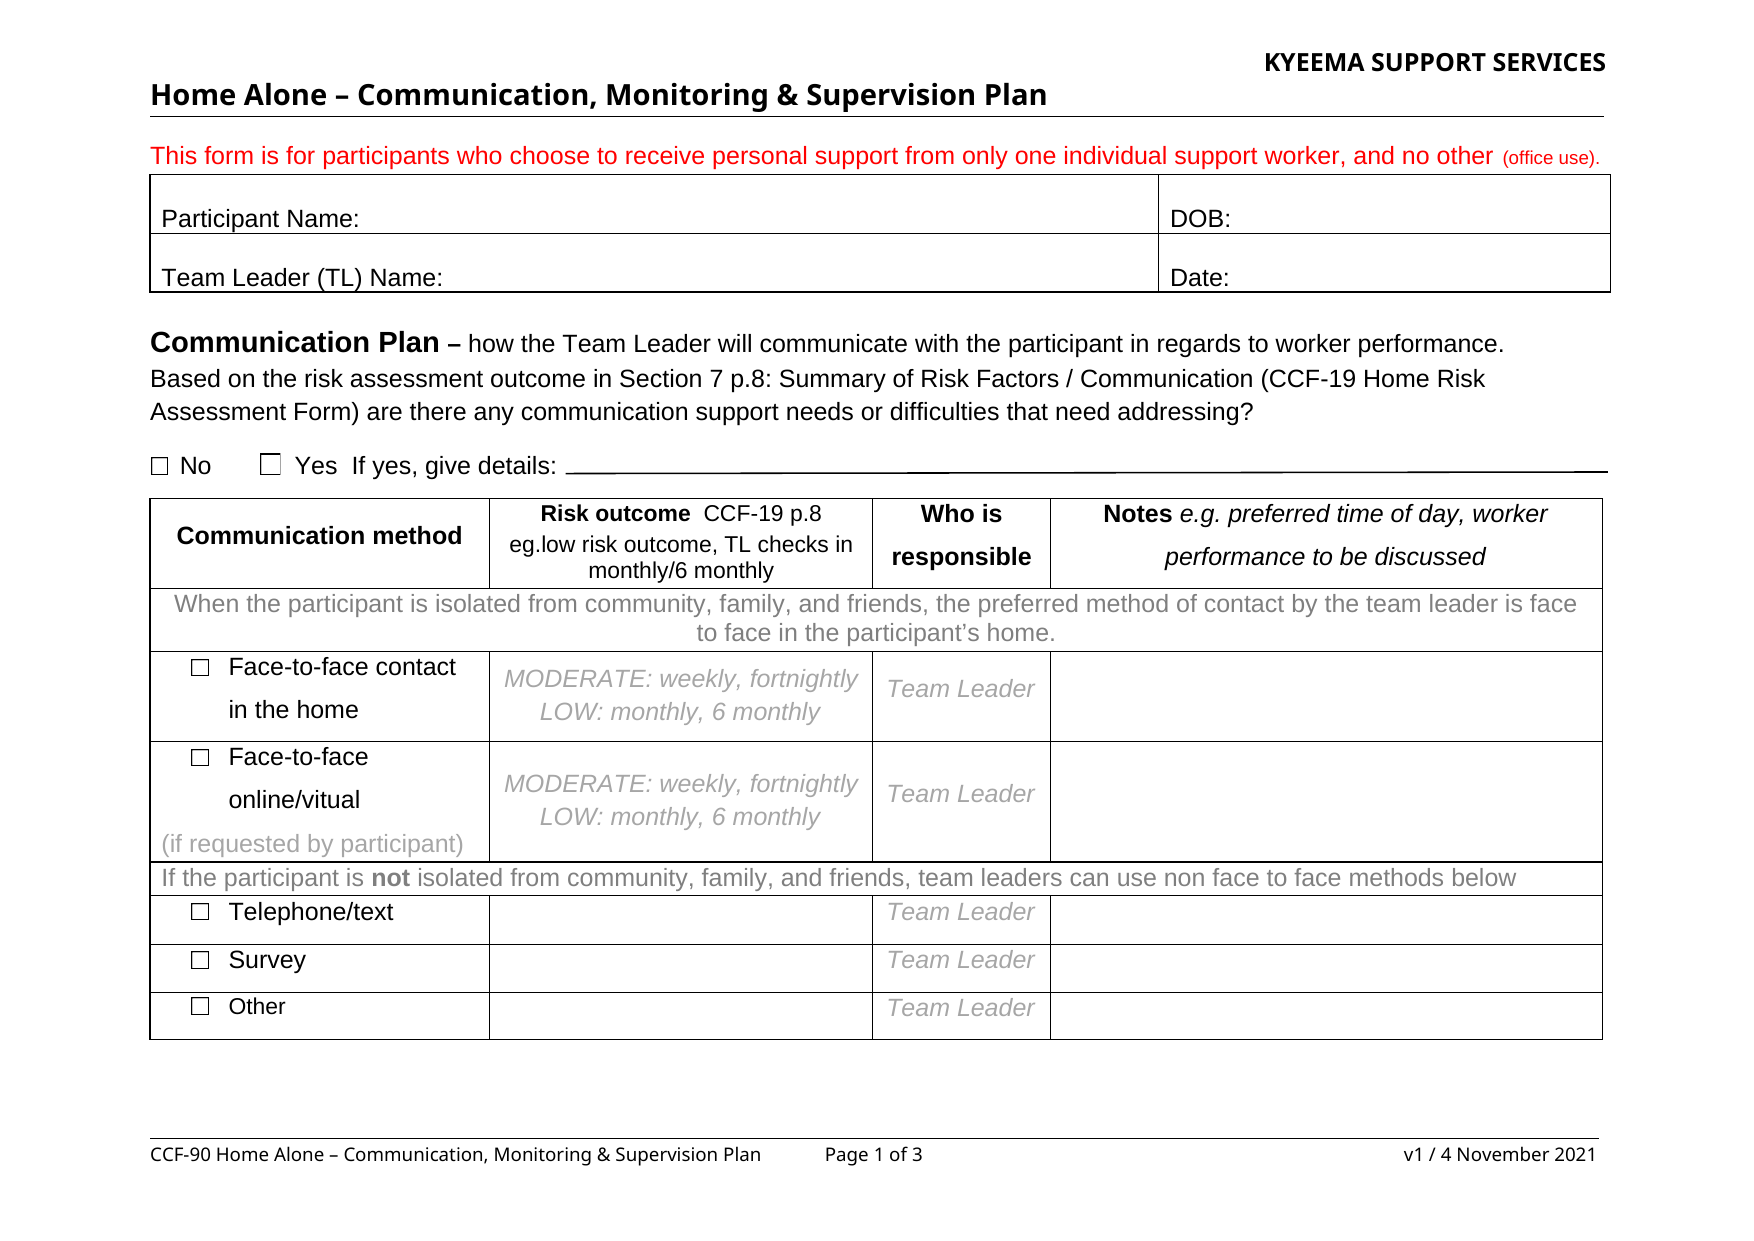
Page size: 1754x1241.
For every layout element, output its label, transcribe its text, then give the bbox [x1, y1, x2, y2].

table_cell Team Leader [873, 742, 1050, 861]
table_cell [1051, 896, 1602, 944]
list No Yes If yes, give details: [150, 451, 1604, 479]
table_cell Date: [1159, 234, 1610, 291]
picture [191, 659, 209, 676]
table_header Notes e.g. preferred time of day, worker performance to be discussed [1051, 499, 1602, 588]
table_header Communication method [151, 499, 489, 588]
table_cell [1051, 742, 1602, 861]
table_cell [490, 993, 872, 1039]
table_header DOB: [1159, 175, 1610, 233]
picture [260, 453, 281, 475]
table_cell [1051, 945, 1602, 992]
table_cell [1051, 652, 1602, 741]
table_cell Other [151, 993, 489, 1039]
text Based on the risk assessment outcome in Section 7 p.8: Summary of Risk Factors / Communication (CCF-19 Home Risk Assessment Form) are there any communication support needs or difficulties that need addressing? [150, 364, 1604, 426]
table_cell Team Leader [873, 945, 1050, 992]
table_cell Telephone/text [151, 896, 489, 944]
table_cell When the participant is isolated from community, family, and friends, the preferred method of contact by the team leader is face to face in the participant’s home. [151, 589, 1602, 651]
picture [151, 457, 168, 475]
table_cell Survey [151, 945, 489, 992]
table_header Risk outcome CCF-19 p.8 eg.low risk outcome, TL checks in monthly/6 monthly [490, 499, 872, 588]
picture [191, 749, 209, 766]
table_cell [490, 896, 872, 944]
picture [191, 997, 209, 1015]
table_header Participant Name: [151, 175, 1158, 233]
table_cell Team Leader [873, 993, 1050, 1039]
table_cell [1051, 993, 1602, 1039]
table_cell If the participant is not isolated from community, family, and friends, team leaders can use non face to face methods below [151, 863, 1602, 895]
table_cell [490, 945, 872, 992]
picture [191, 951, 209, 969]
text This form is for participants who choose to receive personal support from only one individual support worker, and no other (office use). [150, 141, 1604, 170]
table_cell MODERATE: weekly, fortnightly LOW: monthly, 6 monthly [490, 742, 872, 861]
table_cell Face-to-face online/vitual (if requested by participant) [151, 742, 489, 861]
table_header Who is responsible [873, 499, 1050, 588]
text Communication Plan – how the Team Leader will communicate with the participant in regards to worker performance. [150, 325, 1604, 359]
table_cell Face-to-face contact in the home [151, 652, 489, 741]
picture [191, 903, 209, 920]
table_cell MODERATE: weekly, fortnightly LOW: monthly, 6 monthly [490, 652, 872, 741]
table_cell Team Leader [873, 652, 1050, 741]
table_cell Team Leader (TL) Name: [151, 234, 1158, 291]
table_cell Team Leader [873, 896, 1050, 944]
